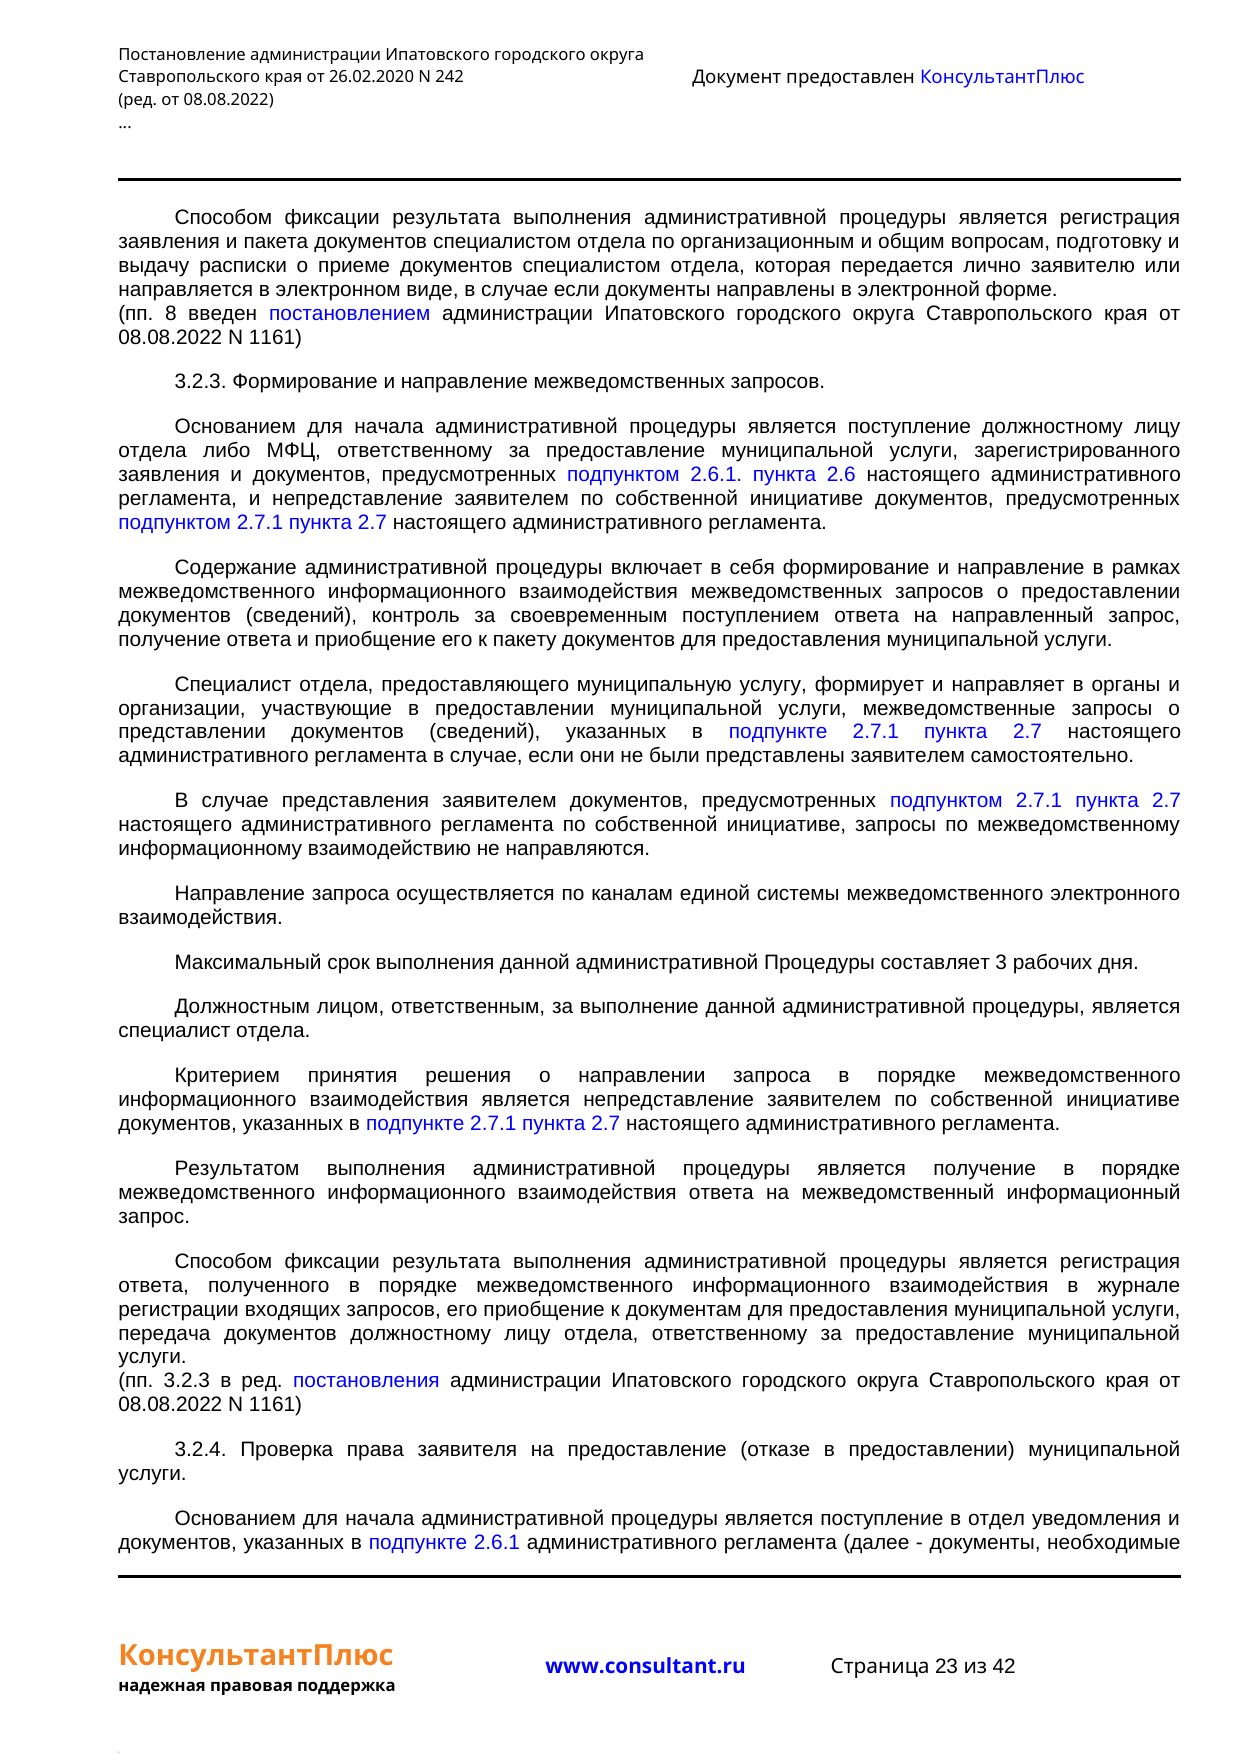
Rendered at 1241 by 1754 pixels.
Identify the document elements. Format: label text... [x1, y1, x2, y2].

text Способом фиксации результата выполнения административной процедуры является регистрация ответа, полученного в порядке межведомственного информационного взаимодействия в журнале регистрации входящих запросов, его приобщение к документам для предоставления муниципальной услуги, передача документов должностному лицу отдела, ответственному за предоставление муниципальной услуги. [118, 1248, 1181, 1368]
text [118, 1506, 1181, 1554]
text (пп. 3.2.3 в ред. постановления администрации Ипатовского городского округа Ставропольского края от 08.08.2022 N 1161) [118, 1368, 1181, 1416]
text Максимальный срок выполнения данной административной Процедуры составляет 3 рабочих дня. [118, 949, 1181, 973]
text Критерием принятия решения о направлении запроса в порядке межведомственного информационного взаимодействия является непредставление заявителем по собственной инициативе документов, указанных в подпункте 2.7.1 пункта 2.7 настоящего административного регламента. [118, 1063, 1181, 1135]
text 3.2.4. Проверка права заявителя на предоставление (отказе в предоставлении) муниципальной услуги. [118, 1437, 1181, 1485]
text Способом фиксации результата выполнения административной процедуры является регистрация заявления и пакета документов специалистом отдела по организационным и общим вопросам, подготовку и выдачу расписки о приеме документов специалистом отдела, которая передается лично заявителю или направляется в электронном виде, в случае если документы направлены в электронной форме. [118, 205, 1181, 301]
text Результатом выполнения административной процедуры является получение в порядке межведомственного информационного взаимодействия ответа на межведомственный информационный запрос. [118, 1156, 1181, 1228]
text Основанием для начала административной процедуры является поступление должностному лицу отдела либо МФЦ, ответственному за предоставление муниципальной услуги, зарегистрированного заявления и документов, предусмотренных подпунктом 2.6.1. пункта 2.6 настоящего административного регламента, и непредставление заявителем по собственной инициативе документов, предусмотренных подпунктом 2.7.1 пункта 2.7 настоящего административного регламента. [118, 414, 1181, 534]
text 3.2.3. Формирование и направление межведомственных запросов. [118, 369, 1181, 393]
text Направление запроса осуществляется по каналам единой системы межведомственного электронного взаимодействия. [118, 881, 1181, 929]
text Должностным лицом, ответственным, за выполнение данной административной процедуры, является специалист отдела. [118, 994, 1181, 1042]
text Специалист отдела, предоставляющего муниципальную услугу, формирует и направляет в органы и организации, участвующие в предоставлении муниципальной услуги, межведомственные запросы о представлении документов (сведений), указанных в подпункте 2.7.1 пункта 2.7 настоящего административного регламента в случае, если они не были представлены заявителем самостоятельно. [118, 671, 1181, 767]
text Содержание административной процедуры включает в себя формирование и направление в рамках межведомственного информационного взаимодействия межведомственных запросов о предоставлении документов (сведений), контроль за своевременным поступлением ответа на направленный запрос, получение ответа и приобщение его к пакету документов для предоставления муниципальной услуги. [118, 555, 1181, 651]
text (пп. 8 введен постановлением администрации Ипатовского городского округа Ставропольского края от 08.08.2022 N 1161) [118, 301, 1181, 348]
text В случае представления заявителем документов, предусмотренных подпунктом 2.7.1 пункта 2.7 настоящего административного регламента по собственной инициативе, запросы по межведомственному информационному взаимодействию не направляются. [118, 788, 1181, 860]
